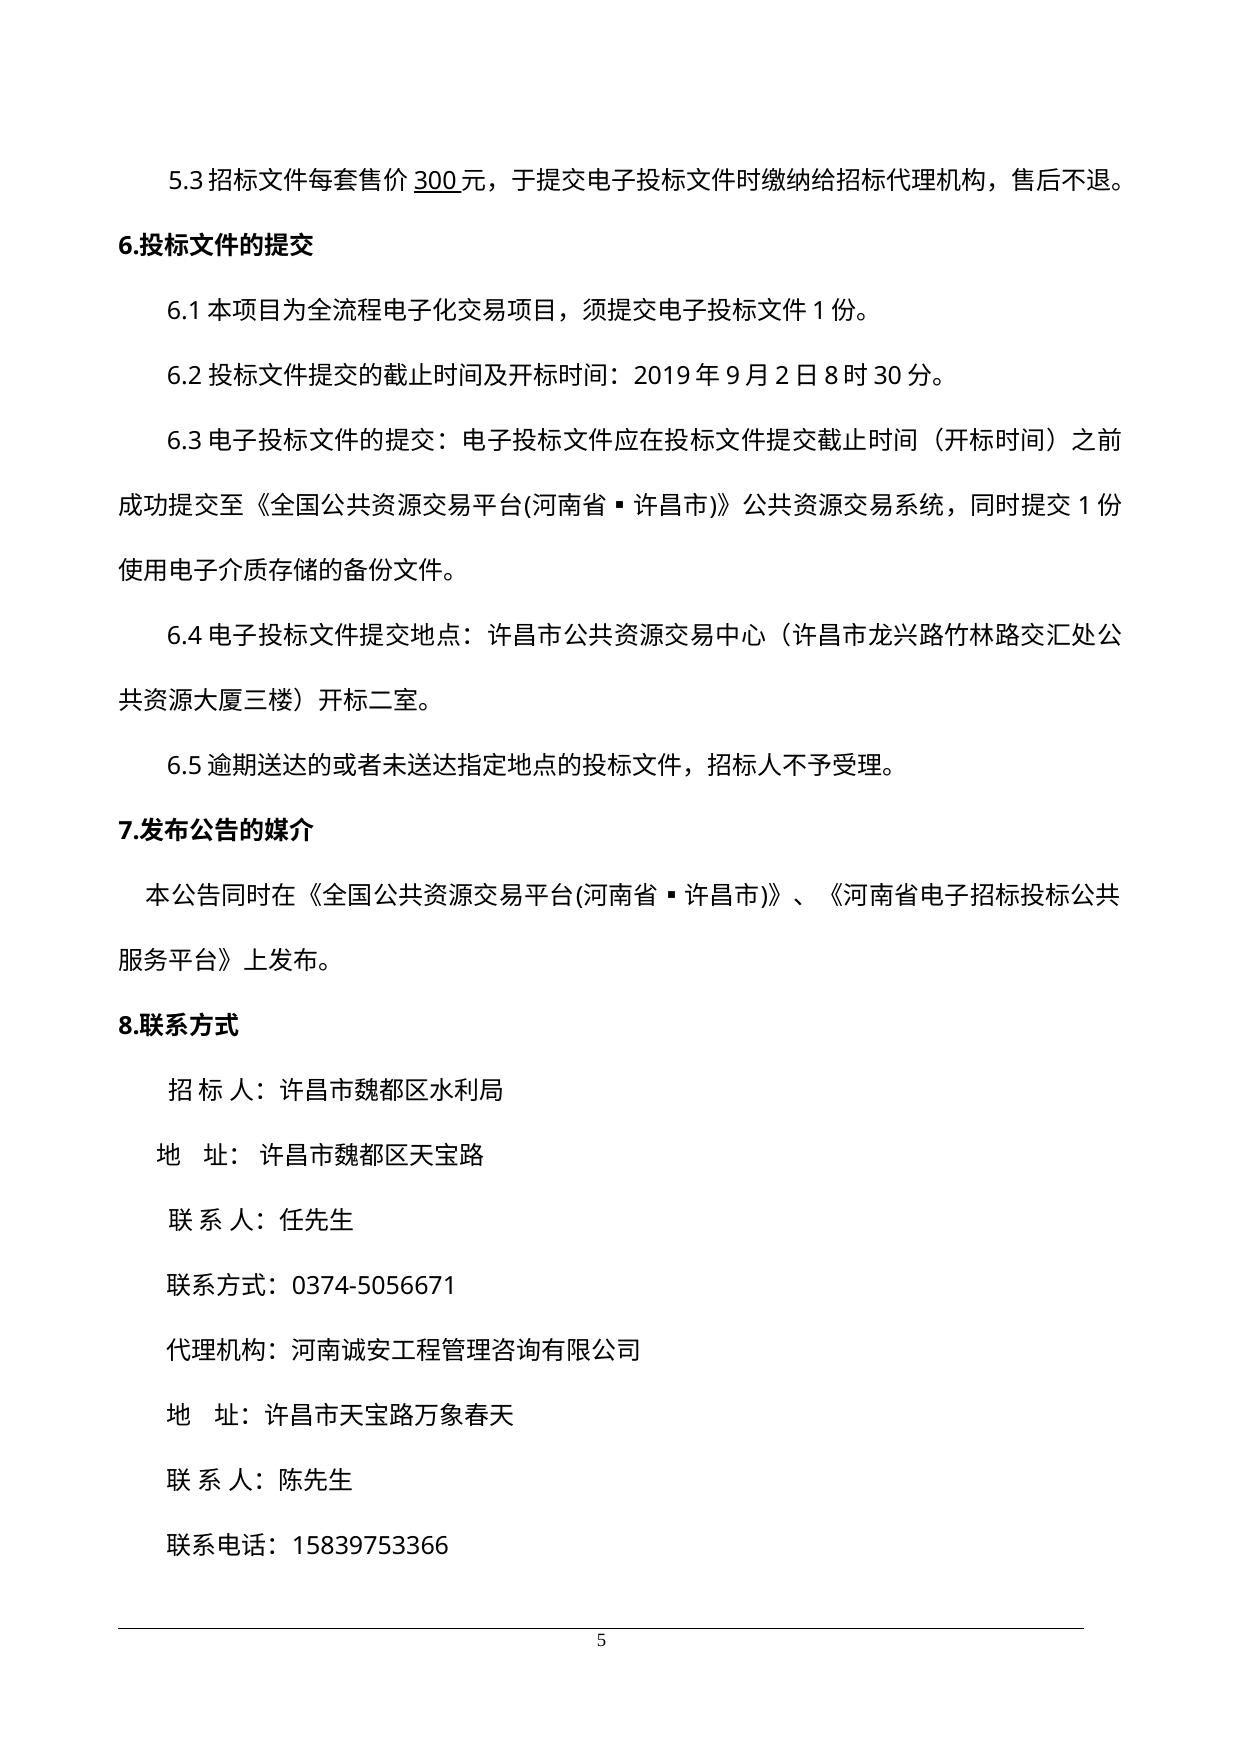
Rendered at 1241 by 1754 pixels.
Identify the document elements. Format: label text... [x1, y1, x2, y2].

text 地 址： 许昌市魏都区天宝路 [118, 1121, 1182, 1186]
subtitle 8.联系方式 [118, 991, 1122, 1056]
text 联 系 人：任先生 [118, 1186, 1182, 1251]
text 联系电话：15839753366 [118, 1511, 1122, 1576]
text 本公告同时在《全国公共资源交易平台(河南省▪许昌市)》、《河南省电子招标投标公共服务平台》上发布。 [118, 861, 1122, 991]
text 6.2 投标文件提交的截止时间及开标时间：2019年9月2日8时30分。 [118, 341, 1122, 406]
text 联系方式：0374-5056671 [118, 1251, 1122, 1316]
text 地 址：许昌市天宝路万象春天 [118, 1381, 1122, 1446]
text 6.5逾期送达的或者未送达指定地点的投标文件，招标人不予受理。 [118, 731, 1122, 796]
text 代理机构：河南诚安工程管理咨询有限公司 [118, 1316, 1122, 1381]
text 6.投标文件的提交 [118, 211, 1122, 276]
text 联 系 人：陈先生 [118, 1446, 1122, 1511]
text 招 标 人：许昌市魏都区水利局 [118, 1056, 1182, 1121]
text 5.3招标文件每套售价300元，于提交电子投标文件时缴纳给招标代理机构，售后不退。 [118, 146, 1122, 211]
text 6.4电子投标文件提交地点：许昌市公共资源交易中心（许昌市龙兴路竹林路交汇处公共资源大厦三楼）开标二室。 [118, 601, 1122, 731]
text 7.发布公告的媒介 [118, 796, 1122, 861]
text 6.3电子投标文件的提交：电子投标文件应在投标文件提交截止时间（开标时间）之前成功提交至《全国公共资源交易平台(河南省▪许昌市)》公共资源交易系统，同时提交1份使用电子介质存储的备份文件。 [118, 406, 1122, 601]
text 6.1本项目为全流程电子化交易项目，须提交电子投标文件1份。 [118, 276, 1122, 341]
